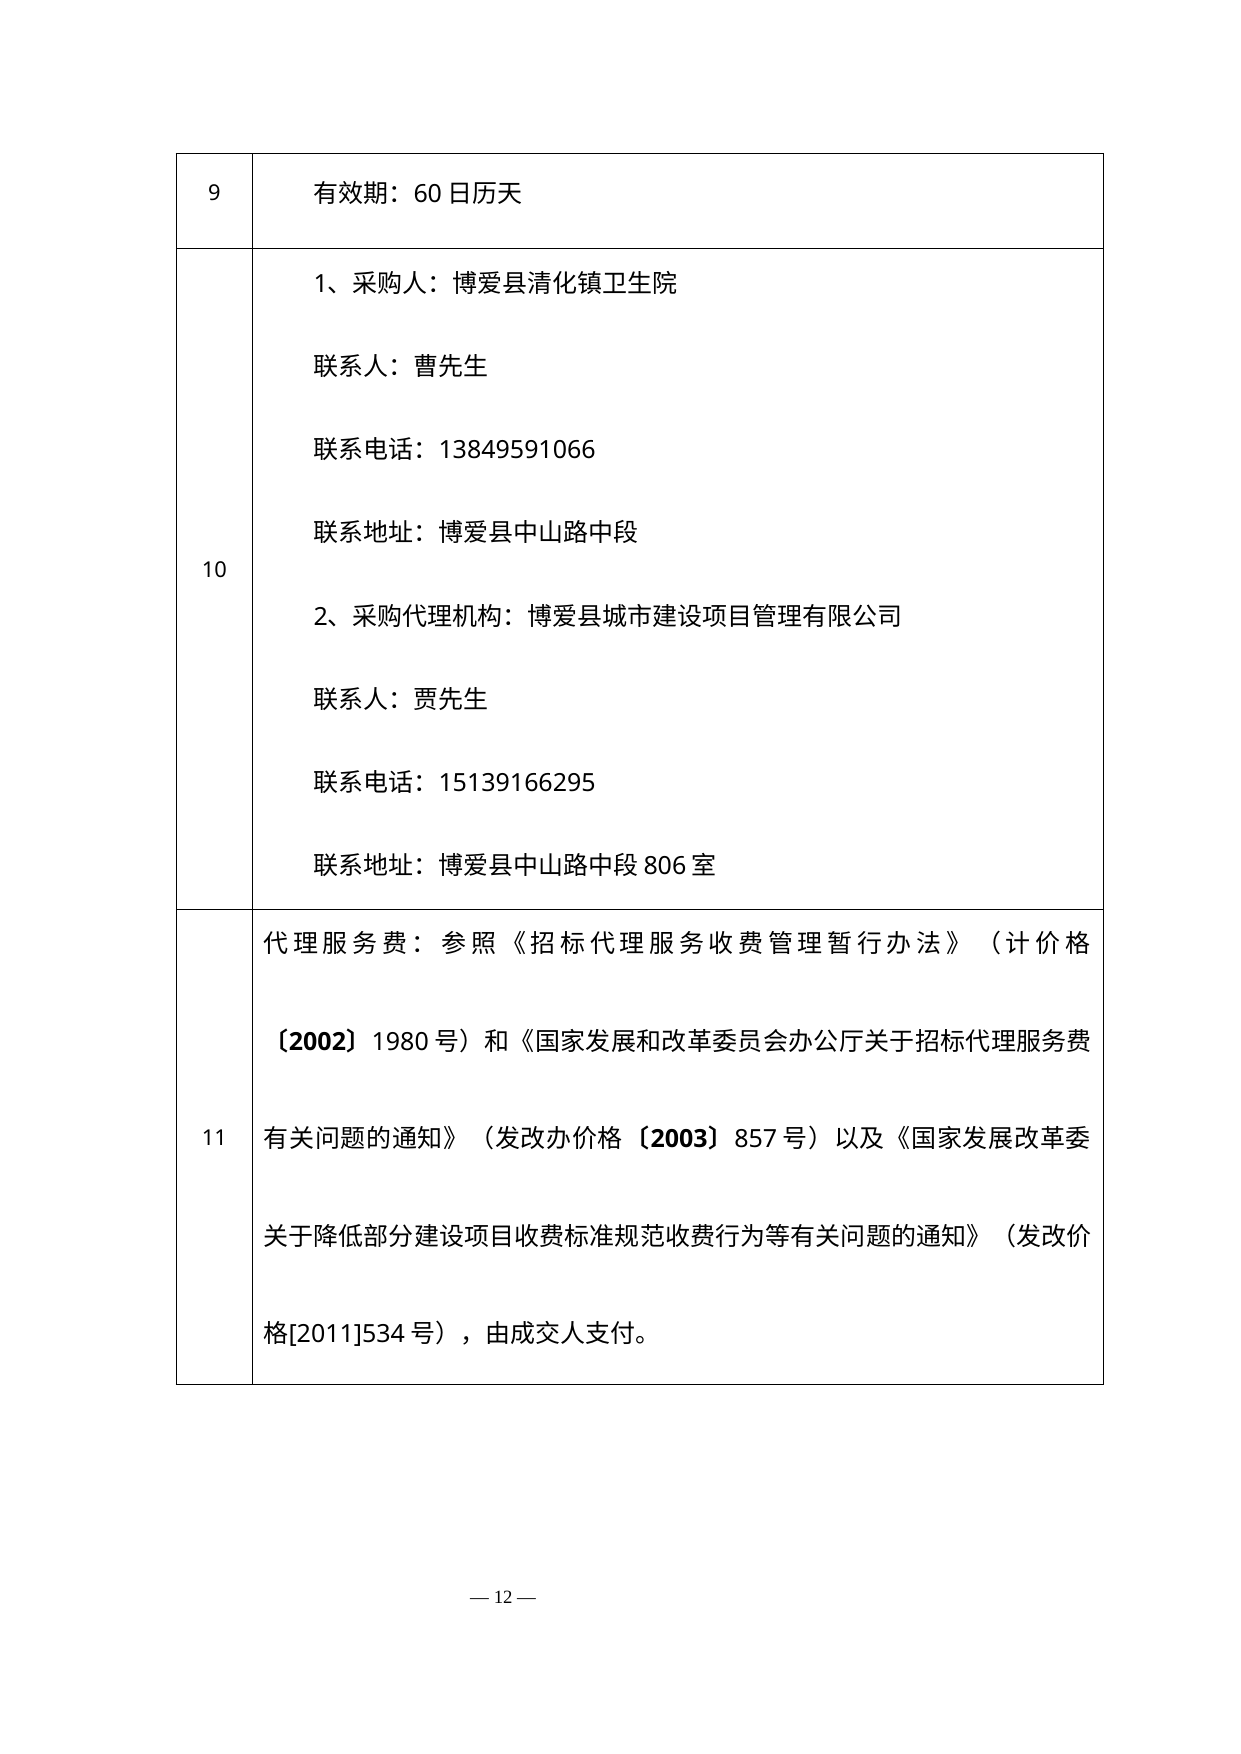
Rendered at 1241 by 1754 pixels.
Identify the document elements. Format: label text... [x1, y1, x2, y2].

table_cell 代理服务费：参照《招标代理服务收费管理暂行办法》（计价格〔2002〕1980号）和《国家发展和改革委员会办公厅关于招标代理服务费有关问题的通知》（发改办价格〔2003〕857号）以及《国家发展改革委关于降低部分建设项目收费标准规范收费行为等有关问题的通知》（发改价格[2011]534号），由成交人支付。 [253, 910, 1103, 1384]
table_cell 10 [177, 249, 252, 908]
table_cell 1、采购人：博爱县清化镇卫生院 联系人：曹先生 联系电话：13849591066 联系地址：博爱县中山路中段 2、采购代理机构：博爱县城市建设项目管理有限公司 联系人：贾先生 联系电话：15139166295 联系地址：博爱县中山路中段806室 [253, 249, 1103, 908]
table_cell 11 [177, 910, 252, 1384]
table_cell 9 [177, 154, 252, 248]
table_cell 有效期：60日历天 [253, 154, 1103, 248]
